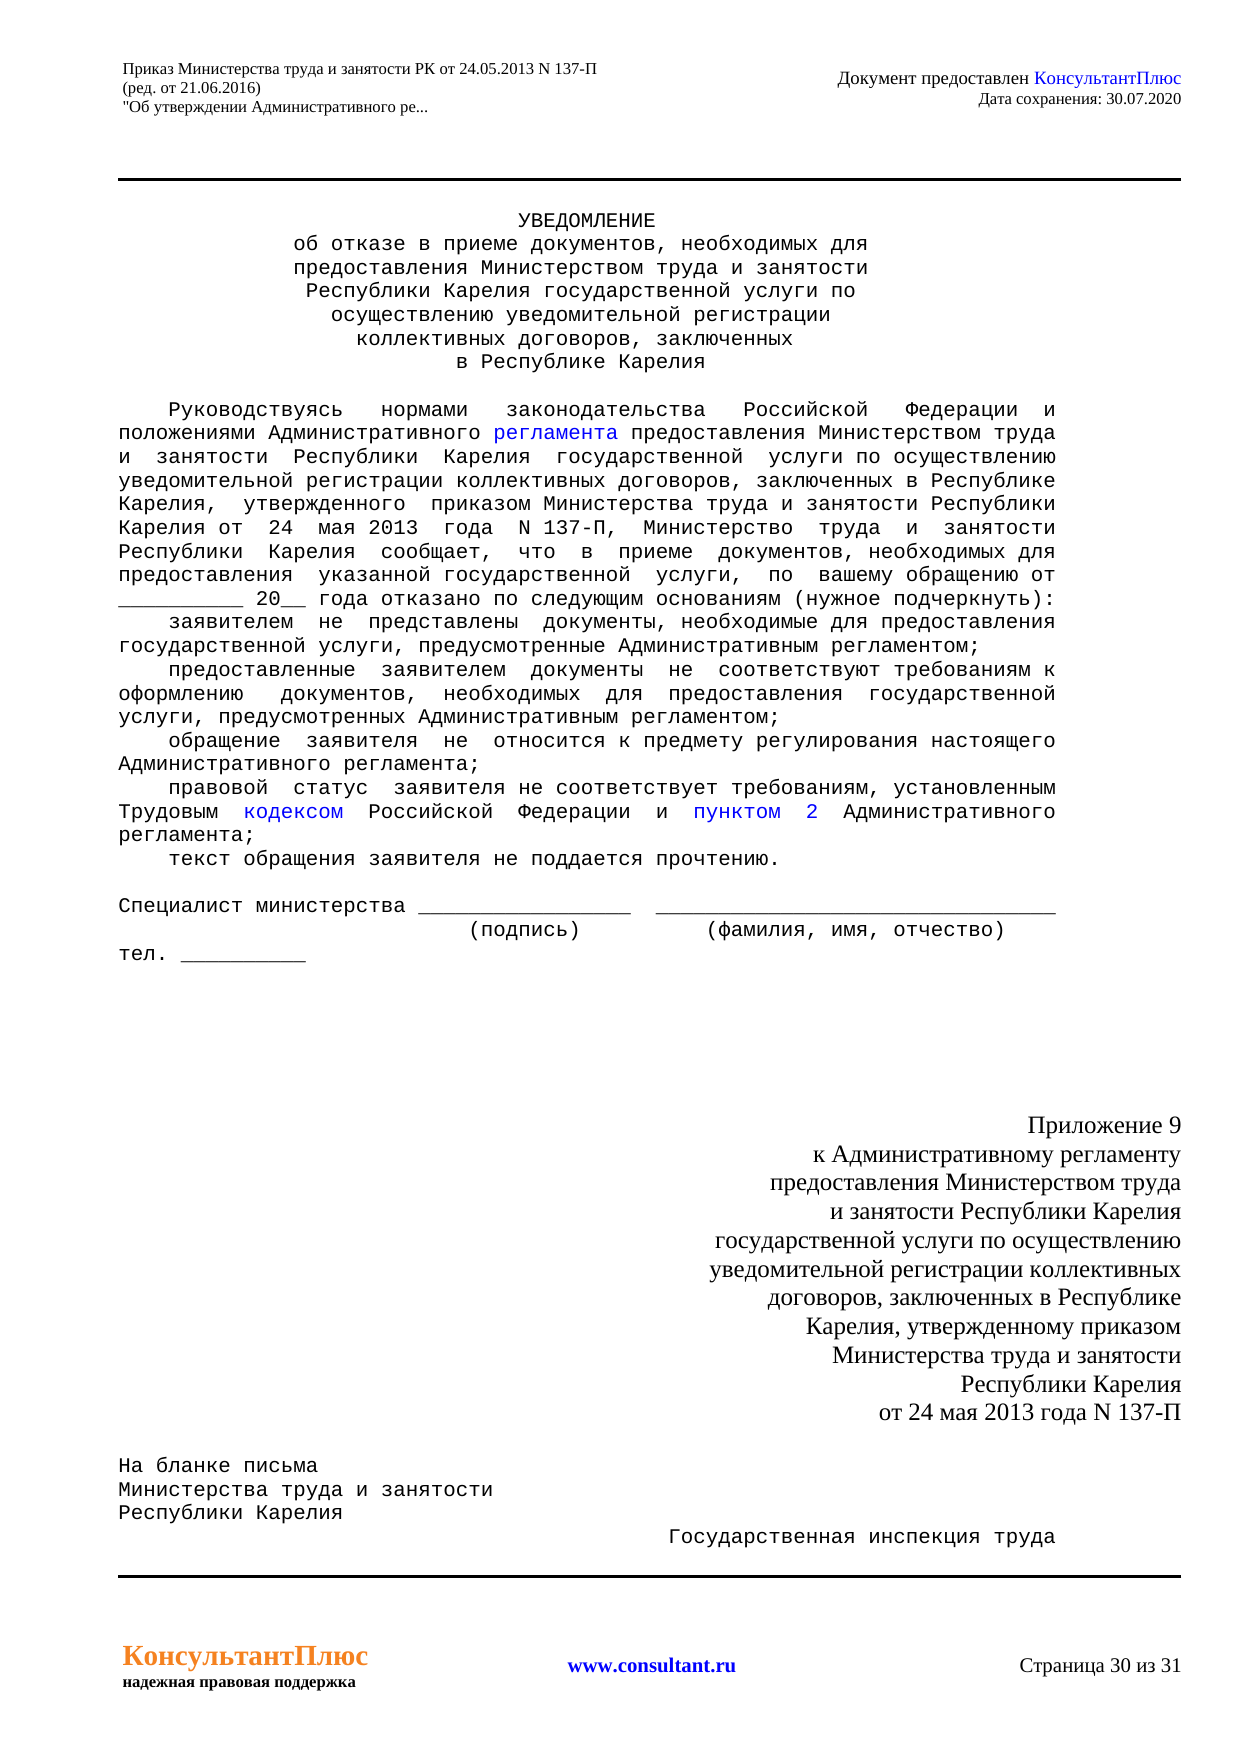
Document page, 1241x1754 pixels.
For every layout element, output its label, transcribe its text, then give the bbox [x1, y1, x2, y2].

text и занятости Республики Карелия [118, 1196, 1181, 1225]
text Республики Карелия [118, 1369, 1181, 1397]
text (подпись) (фамилия, имя, отчество) [118, 919, 1181, 943]
text Министерства труда и занятости [118, 1340, 1181, 1369]
text коллективных договоров, заключенных [118, 328, 1181, 351]
text уведомительной регистрации коллективных [118, 1254, 1181, 1282]
text Руководствуясь нормами законодательства Российской Федерации и [118, 399, 1181, 422]
text заявителем не представлены документы, необходимые для предоставления [118, 612, 1181, 635]
text осуществлению уведомительной регистрации [118, 304, 1181, 328]
text к Административному регламенту [118, 1139, 1181, 1167]
text в Республике Карелия [118, 351, 1181, 375]
text и занятости Республики Карелия государственной услуги по осуществлению [118, 446, 1181, 470]
text предоставленные заявителем документы не соответствуют требованиям к [118, 659, 1181, 682]
text __________ 20__ года отказано по следующим основаниям (нужное подчеркнуть): [118, 588, 1181, 612]
text Карелия от 24 мая 2013 года N 137-П, Министерство труда и занятости [118, 517, 1181, 541]
text государственной услуги, предусмотренные Административным регламентом; [118, 635, 1181, 659]
text текст обращения заявителя не поддается прочтению. [118, 848, 1181, 872]
text Республики Карелия сообщает, что в приеме документов, необходимых для [118, 541, 1181, 564]
text Специалист министерства _________________ ________________________________ [118, 895, 1181, 919]
text услуги, предусмотренных Административным регламентом; [118, 706, 1181, 730]
text Административного регламента; [118, 753, 1181, 777]
text правовой статус заявителя не соответствует требованиям, установленным [118, 777, 1181, 801]
text Карелия, утвержденному приказом [118, 1311, 1181, 1340]
text предоставления Министерством труда и занятости [118, 257, 1181, 281]
text Приложение 9 [118, 1110, 1181, 1139]
text регламента; [118, 824, 1181, 848]
text На бланке письма [118, 1455, 1181, 1479]
text Карелия, утвержденного приказом Министерства труда и занятости Республики [118, 493, 1181, 517]
text Трудовым кодексом Российской Федерации и пунктом 2 Административного [118, 801, 1181, 824]
text от 24 мая 2013 года N 137-П [118, 1397, 1181, 1426]
text Государственная инспекция труда [118, 1526, 1181, 1549]
text тел. __________ [118, 943, 1181, 966]
text предоставления указанной государственной услуги, по вашему обращению от [118, 564, 1181, 588]
text обращение заявителя не относится к предмету регулирования настоящего [118, 730, 1181, 753]
text договоров, заключенных в Республике [118, 1282, 1181, 1311]
text об отказе в приеме документов, необходимых для [118, 233, 1181, 257]
text уведомительной регистрации коллективных договоров, заключенных в Республике [118, 470, 1181, 493]
text Республики Карелия государственной услуги по [118, 281, 1181, 304]
text положениями Административного регламента предоставления Министерством труда [118, 422, 1181, 446]
text оформлению документов, необходимых для предоставления государственной [118, 682, 1181, 706]
text УВЕДОМЛЕНИЕ [118, 209, 1181, 233]
text предоставления Министерством труда [118, 1167, 1181, 1196]
text государственной услуги по осуществлению [118, 1225, 1181, 1254]
text Республики Карелия [118, 1502, 1181, 1526]
text Министерства труда и занятости [118, 1479, 1181, 1502]
